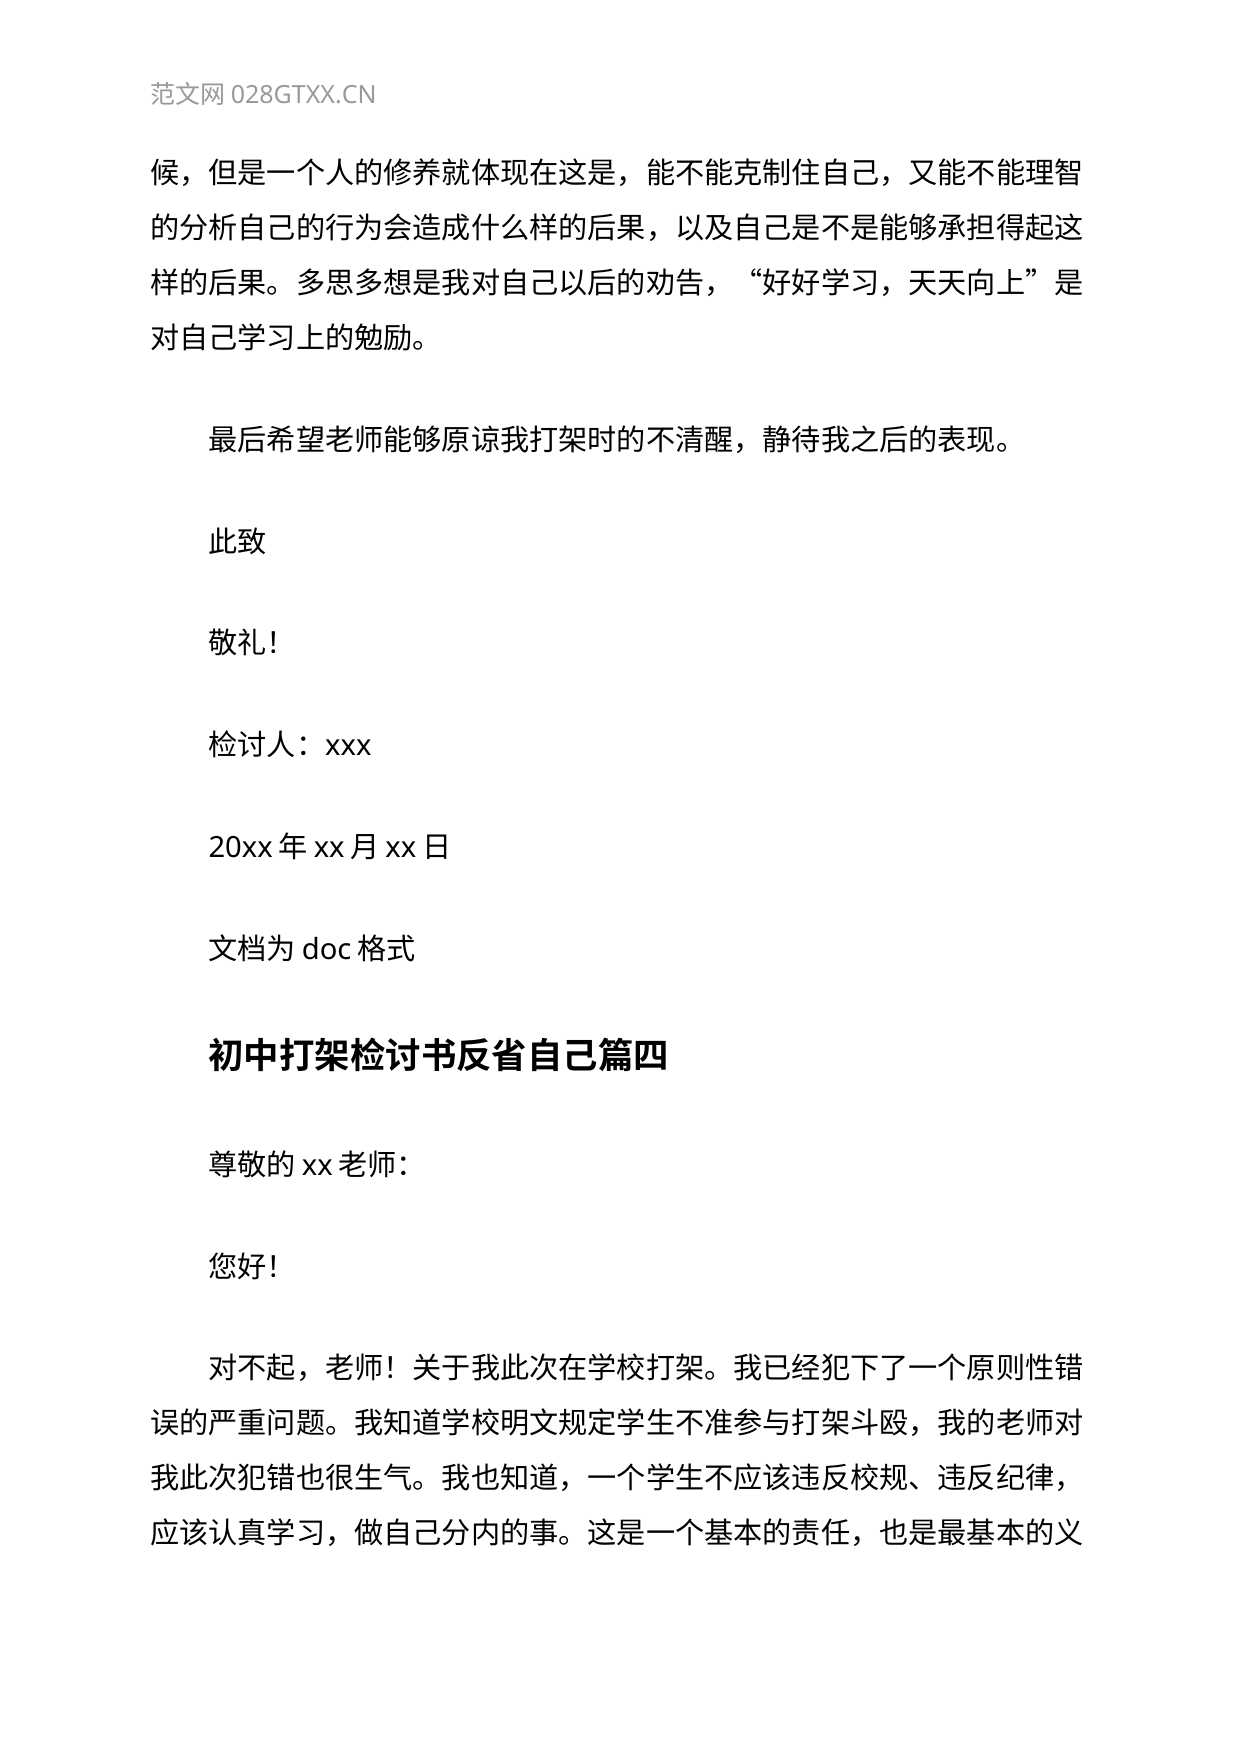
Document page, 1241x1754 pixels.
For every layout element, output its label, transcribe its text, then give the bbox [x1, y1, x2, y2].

text 最后希望老师能够原谅我打架时的不清醒，静待我之后的表现。 [150, 416, 1090, 459]
text 检讨人：xxx [150, 722, 1090, 764]
text 敬礼！ [150, 620, 1090, 662]
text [150, 150, 1090, 357]
text 文档为doc格式 [150, 926, 1090, 968]
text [150, 1345, 1090, 1552]
text 初中打架检讨书反省自己篇四 [150, 1028, 1090, 1079]
text 20xx年xx月xx日 [150, 824, 1090, 866]
text 此致 [150, 518, 1090, 561]
text 您好！ [150, 1243, 1090, 1285]
text 尊敬的xx老师： [150, 1141, 1090, 1183]
